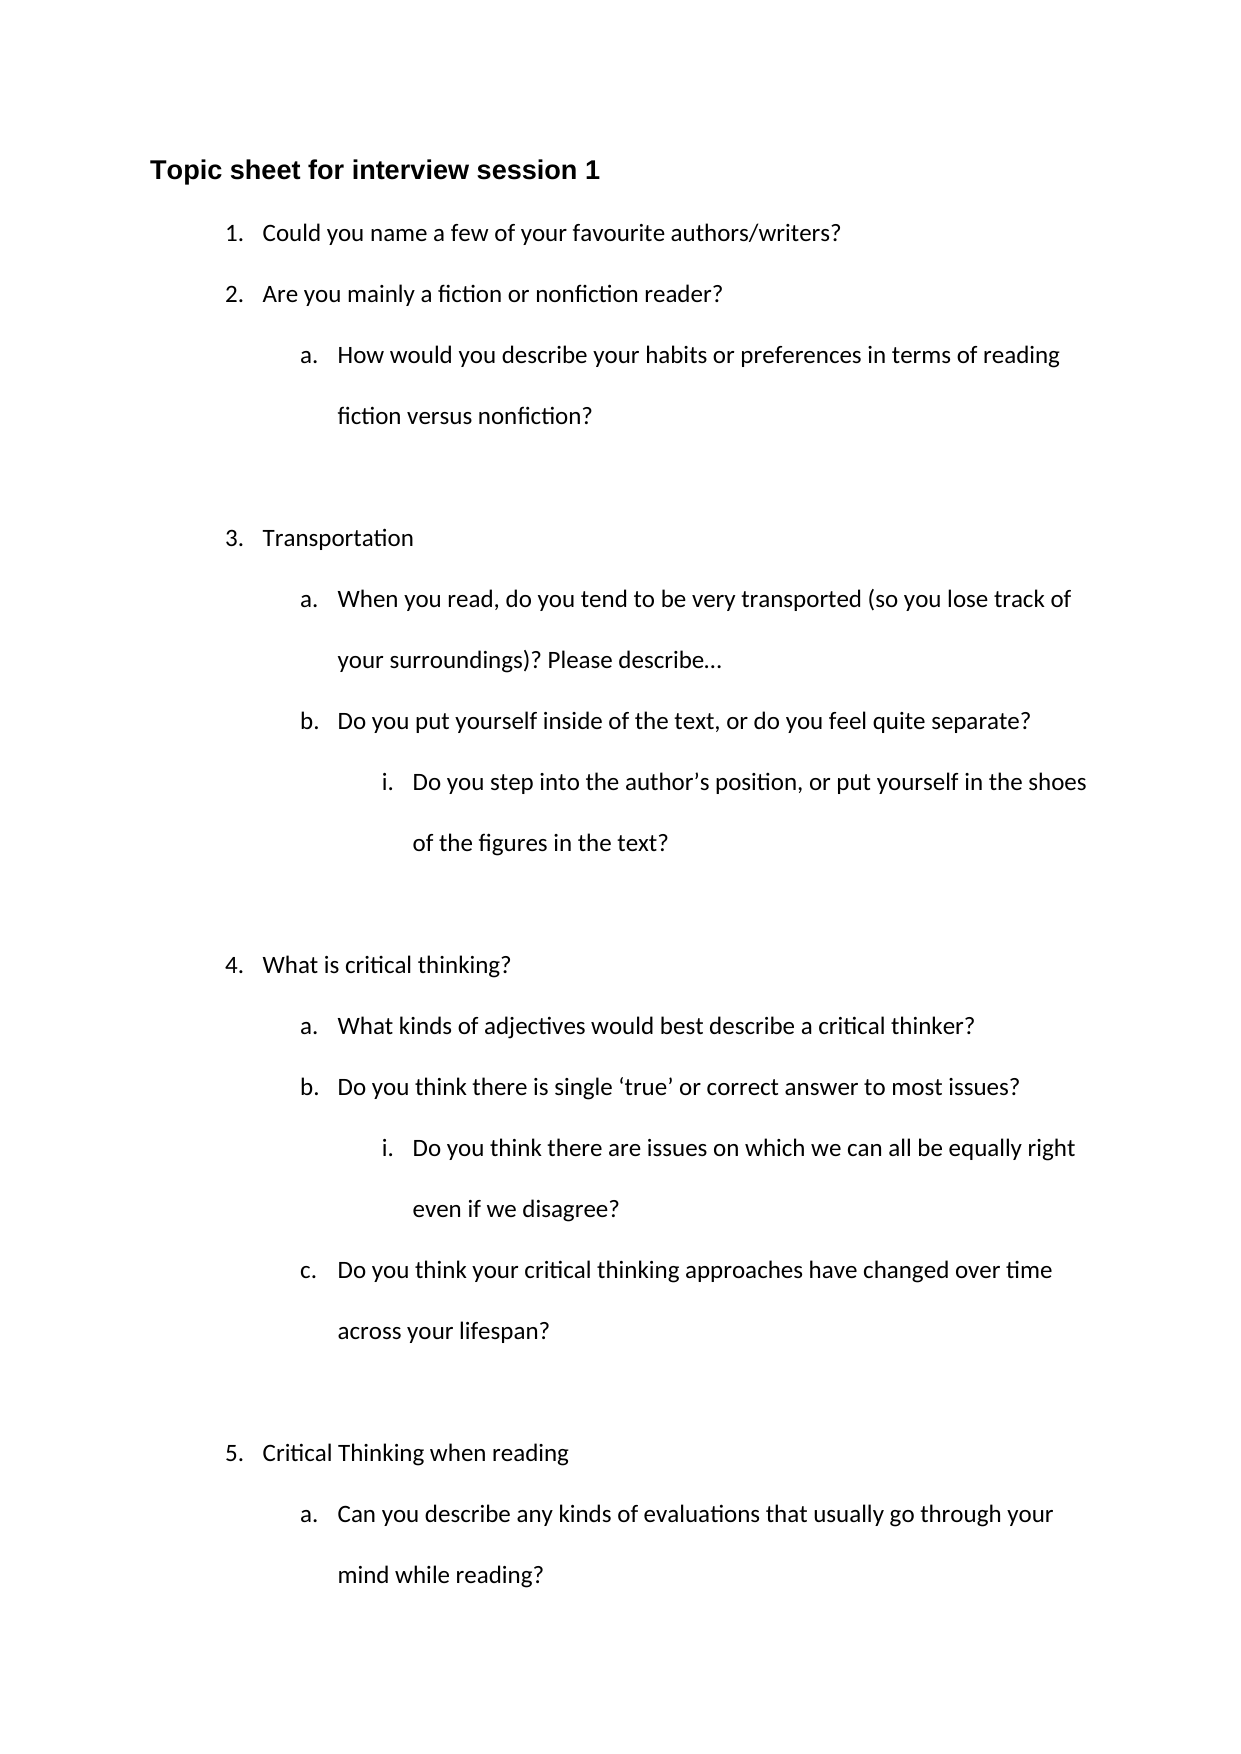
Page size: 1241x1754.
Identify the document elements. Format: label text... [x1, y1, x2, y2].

list Transportation [225, 522, 1090, 552]
list Do you think your critical thinking approaches have changed over time across your lifespan? [300, 1254, 1090, 1346]
list Critical Thinking when reading [225, 1437, 1090, 1468]
list What kinds of adjectives would best describe a critical thinker? [300, 1010, 1090, 1041]
list Are you mainly a fiction or nonfiction reader? [225, 278, 1090, 308]
list Could you name a few of your favourite authors/writers? [225, 217, 1090, 247]
subtitle Topic sheet for interview session 1 [150, 154, 1090, 185]
list How would you describe your habits or preferences in terms of reading fiction versus nonfiction? [300, 339, 1090, 430]
list What is critical thinking? [225, 949, 1090, 980]
list Do you think there are issues on which we can all be equally right even if we disagree? [394, 1132, 1090, 1224]
list When you read, do you tend to be very transported (so you lose track of your surroundings)? Please describe… [300, 583, 1090, 674]
list Do you think there is single ‘true’ or correct answer to most issues? [300, 1071, 1090, 1102]
list Do you step into the author’s position, or put yourself in the shoes of the figures in the text? [394, 766, 1090, 858]
list Do you put yourself inside of the text, or do you feel quite separate? [300, 705, 1090, 736]
list Can you describe any kinds of evaluations that usually go through your mind while reading? [300, 1498, 1090, 1590]
